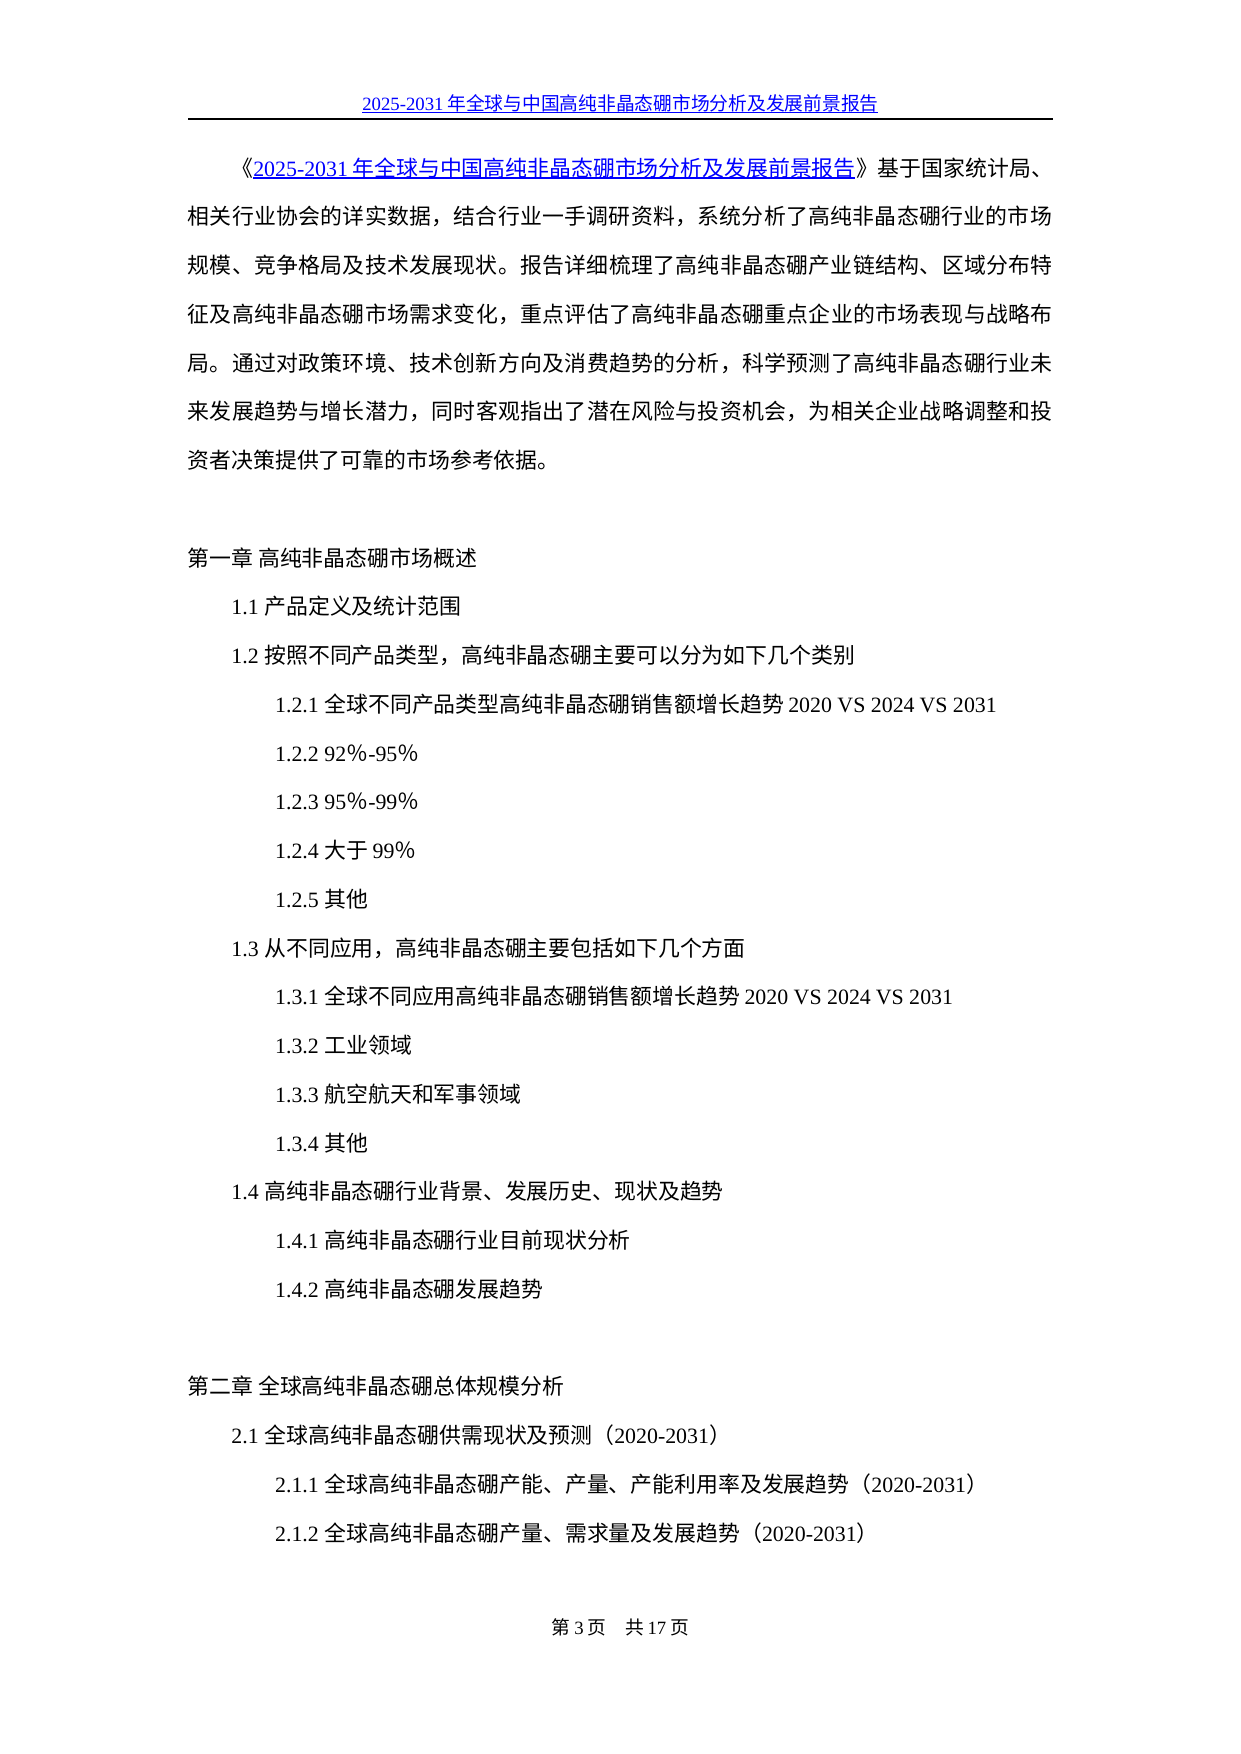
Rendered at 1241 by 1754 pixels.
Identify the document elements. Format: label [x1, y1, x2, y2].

text [187, 150, 1053, 1548]
